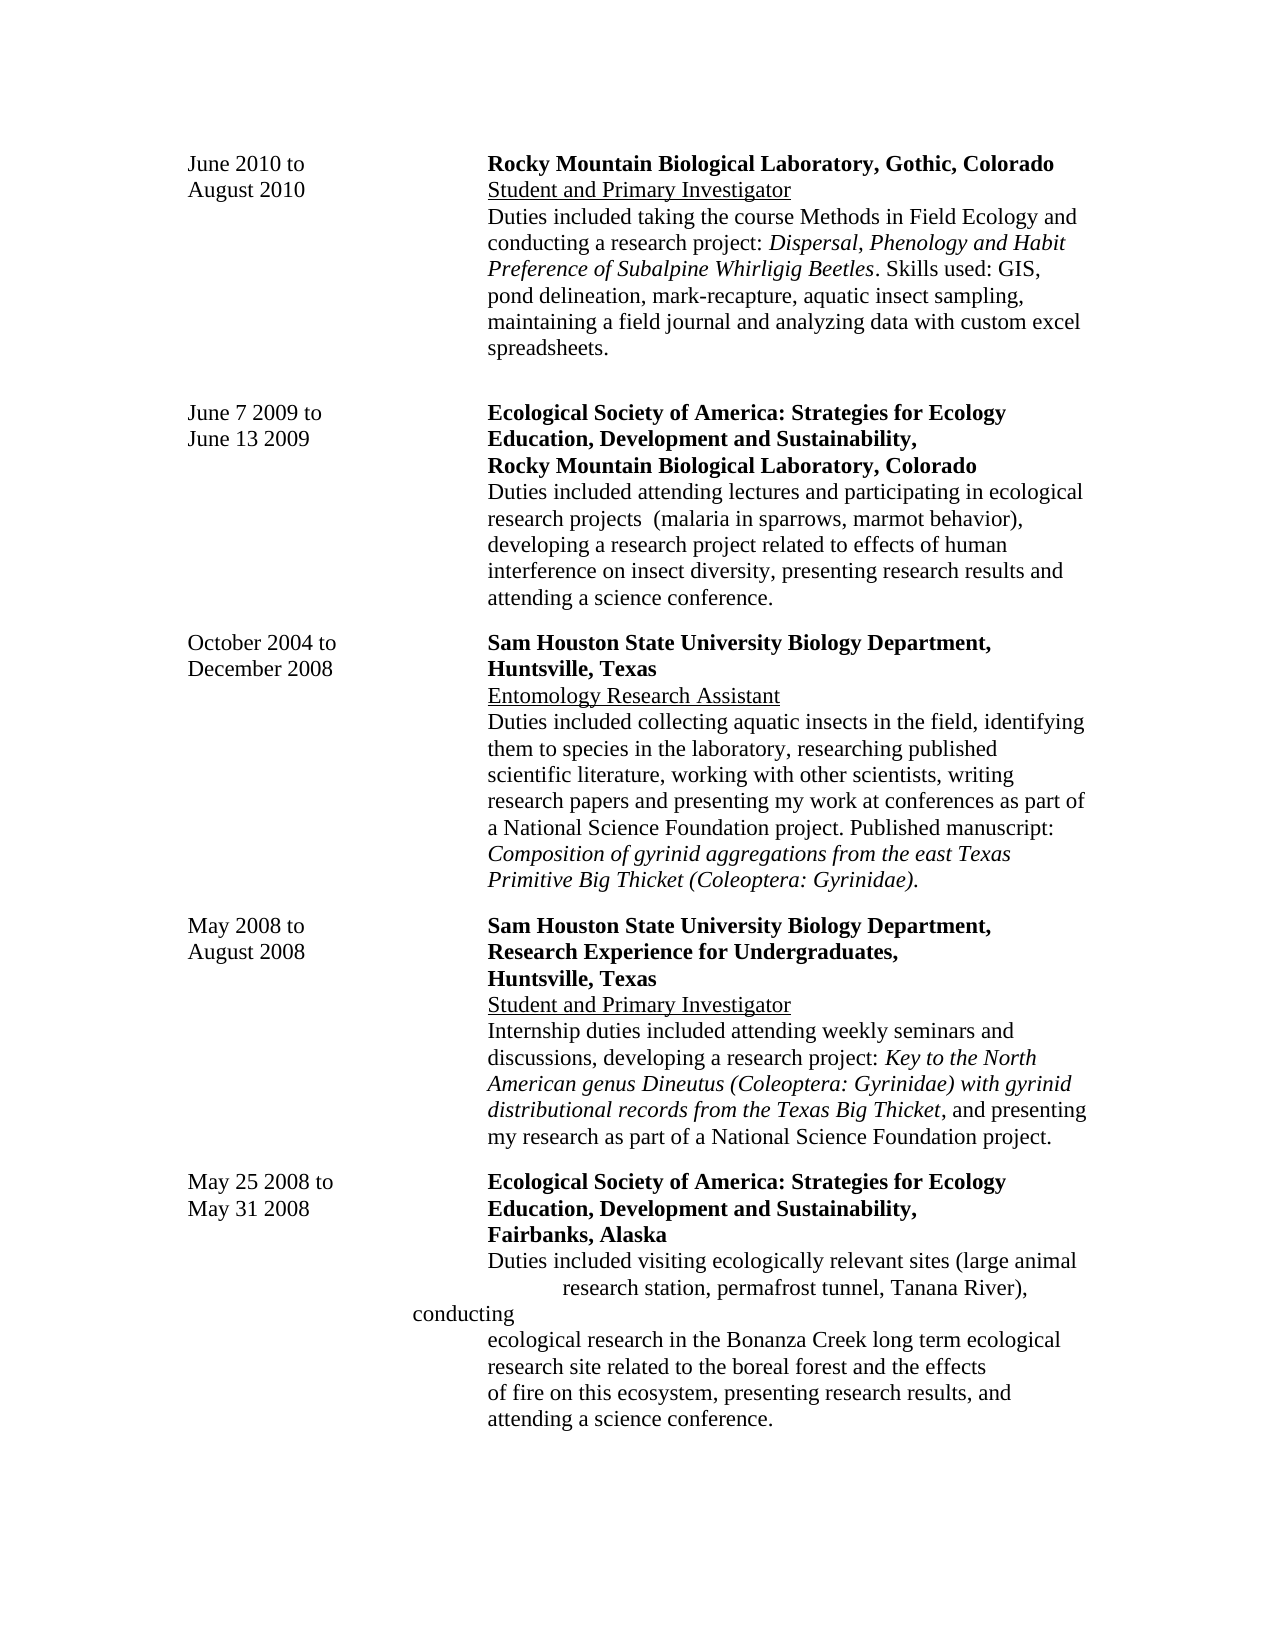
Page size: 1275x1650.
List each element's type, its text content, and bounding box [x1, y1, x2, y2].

text Duties included visiting ecologically relevant sites (large animal research station, permafrost tunnel, Tanana River), conducting [412, 1247, 1087, 1326]
text Rocky Mountain Biological Laboratory, Colorado [487, 452, 1087, 478]
text May 2008 to Sam Houston State University Biology Department, [187, 912, 1087, 938]
text May 25 2008 to Ecological Society of America: Strategies for Ecology [187, 1168, 1087, 1194]
text August 2010 Student and Primary Investigator [187, 176, 1087, 203]
text May 31 2008 Education, Development and Sustainability, [187, 1194, 1087, 1221]
text attending a science conference. [187, 1405, 1087, 1432]
text Duties included attending lectures and participating in ecological research projects (malaria in sparrows, marmot behavior), developing a research project related to effects of human interference on insect diversity, presenting research results and attending a science conference. [487, 478, 1087, 610]
text October 2004 to Sam Houston State University Biology Department, [187, 629, 1087, 656]
text Internship duties included attending weekly seminars and discussions, developing a research project: Key to the North American genus Dineutus (Coleoptera: Gyrinidae) with gyrinid distributional records from the Texas Big Thicket, and presenting my research as part of a National Science Foundation project. [487, 1017, 1087, 1149]
text Duties included collecting aquatic insects in the field, identifying them to species in the laboratory, researching published scientific literature, working with other scientists, writing research papers and presenting my work at conferences as part of a National Science Foundation project. Published manuscript: Composition of gyrinid aggregations from the east Texas Primitive Big Thicket (Coleoptera: Gyrinidae). [487, 708, 1087, 893]
text June 7 2009 to Ecological Society of America: Strategies for Ecology [187, 399, 1087, 426]
text research site related to the boreal forest and the effects [187, 1353, 1087, 1379]
text August 2008 Research Experience for Undergraduates, [187, 938, 1087, 964]
text June 13 2009 Education, Development and Sustainability, [187, 426, 1087, 452]
text Fairbanks, Alaska [412, 1221, 1087, 1247]
text Student and Primary Investigator [412, 991, 1087, 1017]
text Duties included taking the course Methods in Field Ecology and conducting a research project: Dispersal, Phenology and Habit Preference of Subalpine Whirligig Beetles. Skills used: GIS, pond delineation, mark-recapture, aquatic insect sampling, maintaining a field journal and analyzing data with custom excel spreadsheets. [487, 203, 1087, 361]
text December 2008 Huntsville, Texas [187, 656, 1087, 682]
text ecological research in the Bonanza Creek long term ecological [187, 1326, 1087, 1353]
text Huntsville, Texas [412, 964, 1087, 991]
text Entomology Research Assistant [412, 682, 1087, 708]
text of fire on this ecosystem, presenting research results, and [187, 1379, 1087, 1405]
text June 2010 to Rocky Mountain Biological Laboratory, Gothic, Colorado [187, 150, 1087, 176]
